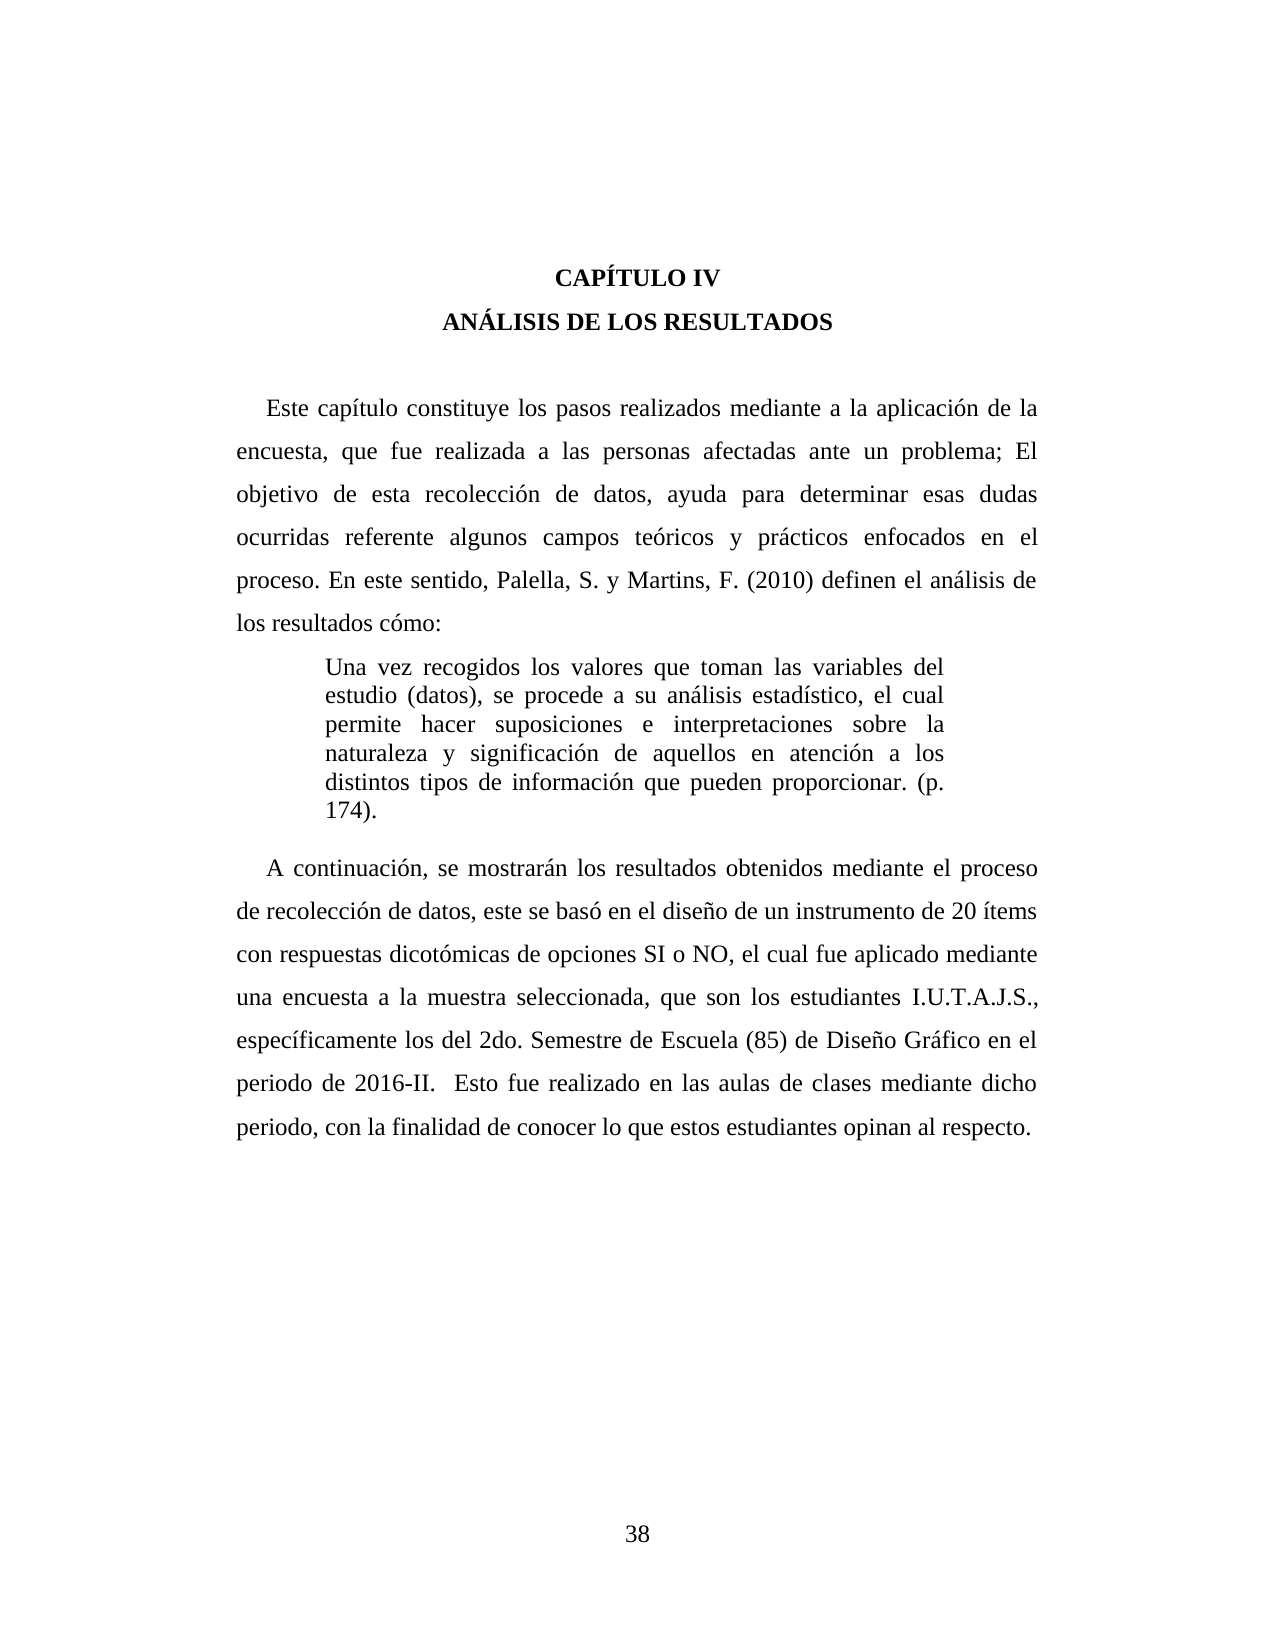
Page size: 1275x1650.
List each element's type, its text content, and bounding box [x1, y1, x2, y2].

text CAPÍTULO IV [236, 263, 1039, 292]
text A continuación, se mostrarán los resultados obtenidos mediante el proceso de recolección de datos, este se basó en el diseño de un instrumento de 20 ítems con respuestas dicotómicas de opciones SI o NO, el cual fue aplicado mediante una encuesta a la muestra seleccionada, que son los estudiantes I.U.T.A.J.S., específicamente los del 2do. Semestre de Escuela (85) de Diseño Gráfico en el periodo de 2016-II. Esto fue realizado en las aulas de clases mediante dicho periodo, con la finalidad de conocer lo que estos estudiantes opinan al respecto. [236, 853, 1039, 1140]
text ANÁLISIS DE LOS RESULTADOS [236, 307, 1039, 335]
text Una vez recogidos los valores que toman las variables del estudio (datos), se procede a su análisis estadístico, el cual permite hacer suposiciones e interpretaciones sobre la naturaleza y significación de aquellos en atención a los distintos tipos de información que pueden proporcionar. (p. 174). [325, 652, 945, 824]
text Este capítulo constituye los pasos realizados mediante a la aplicación de la encuesta, que fue realizada a las personas afectadas ante un problema; El objetivo de esta recolección de datos, ayuda para determinar esas dudas ocurridas referente algunos campos teóricos y prácticos enfocados en el proceso. En este sentido, Palella, S. y Martins, F. (2010) definen el análisis de los resultados cómo: [236, 393, 1039, 637]
